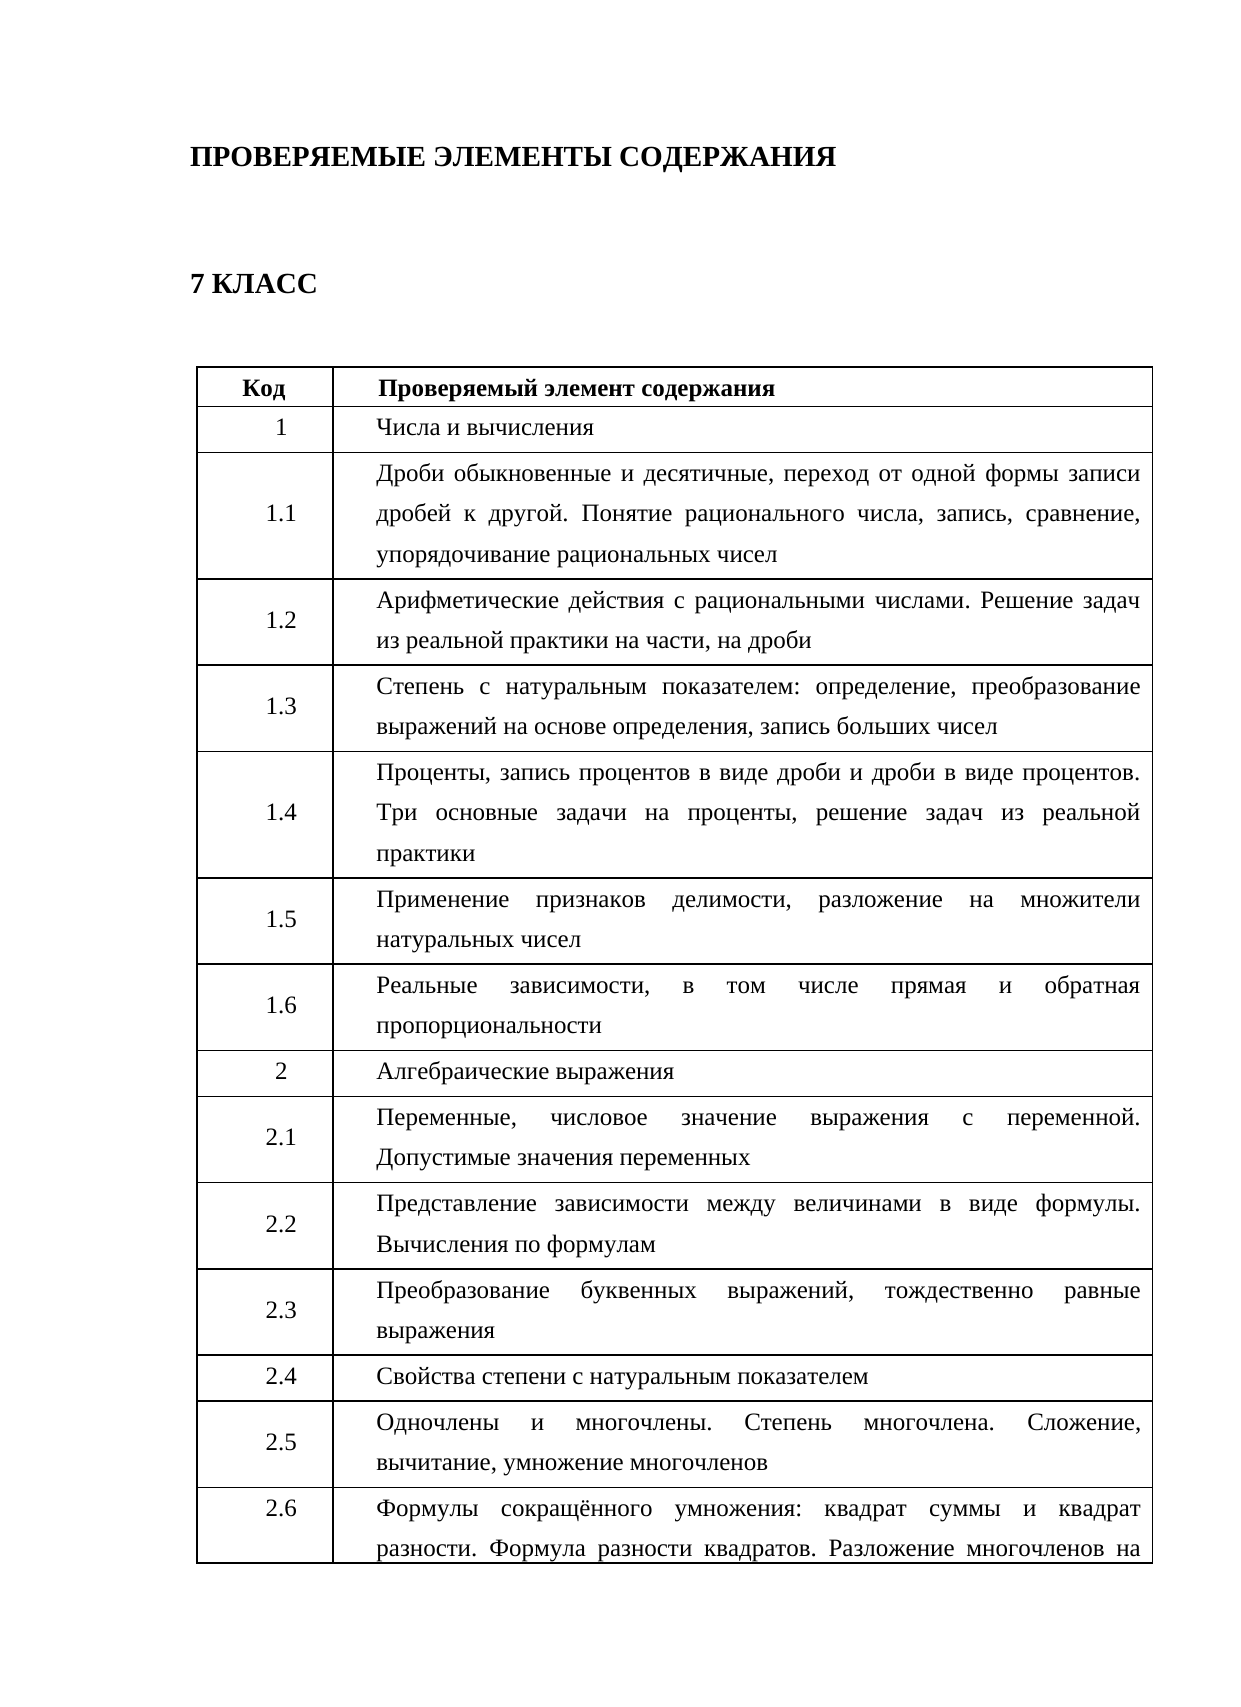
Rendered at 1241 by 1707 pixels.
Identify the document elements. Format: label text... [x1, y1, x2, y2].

table_cell 1 [198, 407, 332, 452]
table_cell 2.1 [198, 1097, 332, 1182]
table_cell 2.4 [198, 1356, 332, 1400]
table_cell Дроби обыкновенные и десятичные, переход от одной формы записи дробей к другой. Понятие рационального числа, запись, сравнение, упорядочивание рациональных чисел [334, 453, 1152, 578]
table_cell Числа и вычисления [334, 407, 1152, 452]
table_cell Арифметические действия с рациональными числами. Решение задач из реальной практики на части, на дроби [334, 580, 1152, 664]
table_cell Одночлены и многочлены. Степень многочлена. Сложение, вычитание, умножение многочленов [334, 1402, 1152, 1487]
text ПРОВЕРЯЕМЫЕ ЭЛЕМЕНТЫ СОДЕРЖАНИЯ [190, 139, 1152, 172]
table_cell Проценты, запись процентов в виде дроби и дроби в виде процентов. Три основные задачи на проценты, решение задач из реальной практики [334, 752, 1152, 877]
table_cell 1.1 [198, 453, 332, 578]
table_cell Реальные зависимости, в том числе прямая и обратная пропорциональности [334, 965, 1152, 1049]
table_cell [334, 1488, 1152, 1562]
table_cell 1.6 [198, 965, 332, 1049]
table_cell 2.5 [198, 1402, 332, 1487]
table_cell Применение признаков делимости, разложение на множители натуральных чисел [334, 879, 1152, 963]
table_cell 1.4 [198, 752, 332, 877]
table_header Код [198, 368, 332, 406]
table_cell 1.2 [198, 580, 332, 664]
table_cell Алгебраические выражения [334, 1051, 1152, 1096]
table_cell 1.5 [198, 879, 332, 963]
table_cell Переменные, числовое значение выражения с переменной. Допустимые значения переменных [334, 1097, 1152, 1182]
table_header Проверяемый элемент содержания [334, 368, 1152, 406]
text 7 КЛАСС [190, 266, 1152, 300]
table_cell Свойства степени с натуральным показателем [334, 1356, 1152, 1400]
table_cell Преобразование буквенных выражений, тождественно равные выражения [334, 1270, 1152, 1354]
table_cell 2.2 [198, 1183, 332, 1268]
table_cell 2.3 [198, 1270, 332, 1354]
table_cell Представление зависимости между величинами в виде формулы. Вычисления по формулам [334, 1183, 1152, 1268]
table_cell 1.3 [198, 666, 332, 751]
table_cell 2 [198, 1051, 332, 1096]
table_cell Степень с натуральным показателем: определение, преобразование выражений на основе определения, запись больших чисел [334, 666, 1152, 751]
table_cell 2.6 [198, 1488, 332, 1562]
